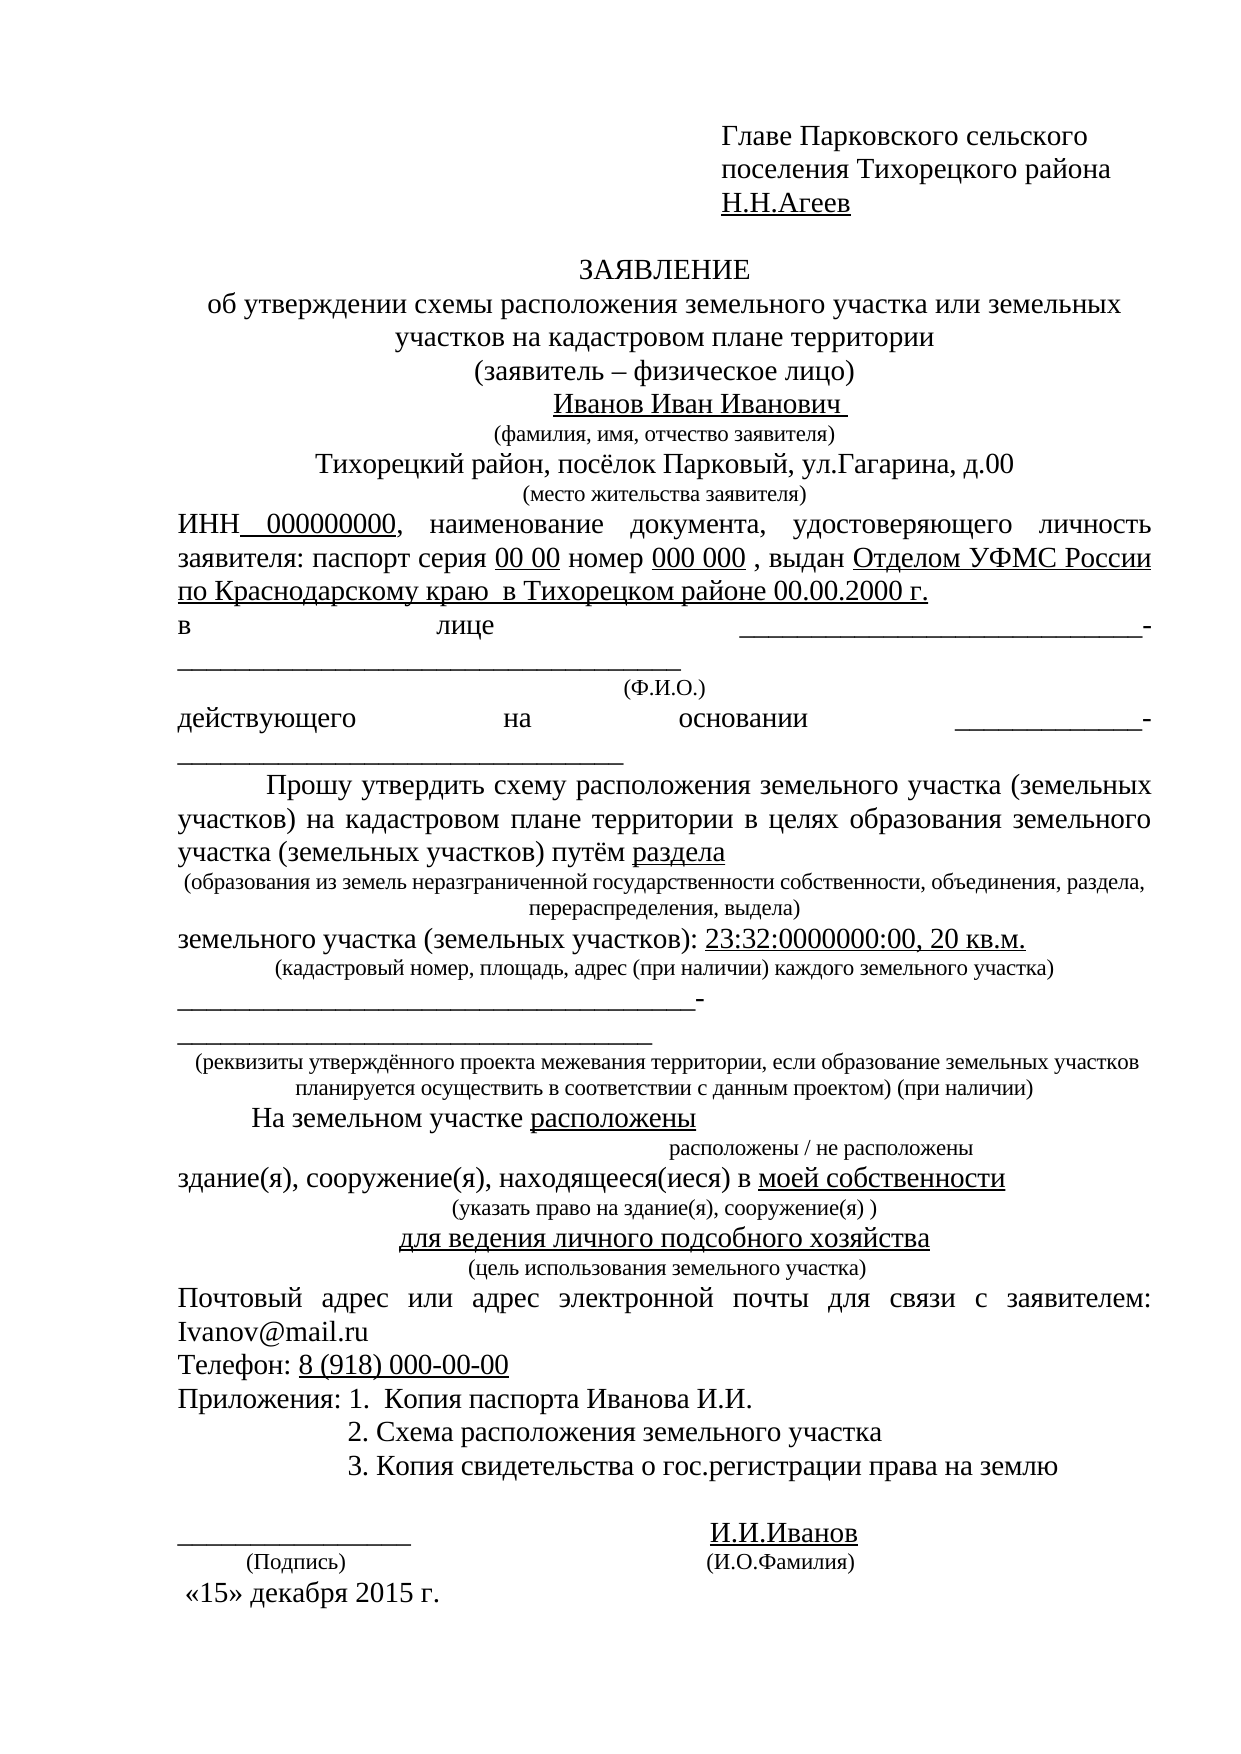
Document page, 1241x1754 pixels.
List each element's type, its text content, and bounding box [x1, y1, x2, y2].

text (фамилия, имя, отчество заявителя) [177, 420, 1152, 446]
text (цель использования земельного участка) [177, 1254, 1152, 1280]
text ИНН 000000000, наименование документа, удостоверяющего личность заявителя: паспорт серия 00 00 номер 000 000 , выдан Отделом УФМС России по Краснодарскому краю в Тихорецком районе 00.00.2000 г. [177, 506, 1152, 607]
text (образования из земель неразграниченной государственности собственности, объединения, раздела, перераспределения, выдела) [177, 868, 1152, 921]
text в лице ____________________________-___________________________________ [177, 607, 1152, 674]
text Телефон: 8 (918) 000-00-00 [177, 1347, 1152, 1381]
text ____________________________________-_________________________________ [177, 981, 1152, 1048]
text (место жительства заявителя) [177, 480, 1152, 506]
text (указать право на здание(я), сооружение(я) ) [177, 1194, 1152, 1220]
text 3. Копия свидетельства о гос.регистрации права на землю [177, 1448, 1152, 1481]
text Н.Н.Агеев [721, 185, 1152, 219]
text Прошу утвердить схему расположения земельного участка (земельных участков) на кадастровом плане территории в целях образования земельного участка (земельных участков) путём раздела [177, 767, 1152, 868]
text ЗАЯВЛЕНИЕ [177, 252, 1152, 286]
text Приложения: 1. Копия паспорта Иванова И.И. [177, 1381, 1152, 1414]
text «15» декабря 2015 г. [177, 1575, 1152, 1608]
text действующего на основании _____________-_______________________________ [177, 700, 1152, 767]
text (реквизиты утверждённого проекта межевания территории, если образование земельных участков планируется осуществить в соответствии с данным проектом) (при наличии) [177, 1048, 1152, 1100]
text Главе Парковского сельского [721, 118, 1152, 152]
text (Ф.И.О.) [177, 674, 1152, 700]
text (заявитель – физическое лицо) [177, 353, 1152, 386]
text поселения Тихорецкого района [721, 152, 1152, 185]
text (кадастровый номер, площадь, адрес (при наличии) каждого земельного участка) [177, 954, 1152, 981]
text (Подпись) (И.О.Фамилия) [177, 1548, 1152, 1575]
text 2. Схема расположения земельного участка [177, 1414, 1152, 1448]
text На земельном участке расположены [177, 1100, 1152, 1134]
text Иванов Иван Иванович [177, 386, 1152, 420]
text здание(я), сооружение(я), находящееся(иеся) в моей собственности [177, 1160, 1152, 1194]
text Почтовый адрес или адрес электронной почты для связи с заявителем: Ivanov@mail.ru [177, 1280, 1152, 1347]
text расположены / не расположены [177, 1134, 1152, 1160]
text об утверждении схемы расположения земельного участка или земельных участков на кадастровом плане территории [177, 286, 1152, 353]
text для ведения личного подсобного хозяйства [177, 1220, 1152, 1254]
text Тихорецкий район, посёлок Парковый, ул.Гагарина, д.00 [177, 446, 1152, 480]
text земельного участка (земельных участков): 23:32:0000000:00, 20 кв.м. [177, 921, 1152, 954]
text ________________ И.И.Иванов [177, 1515, 1152, 1548]
